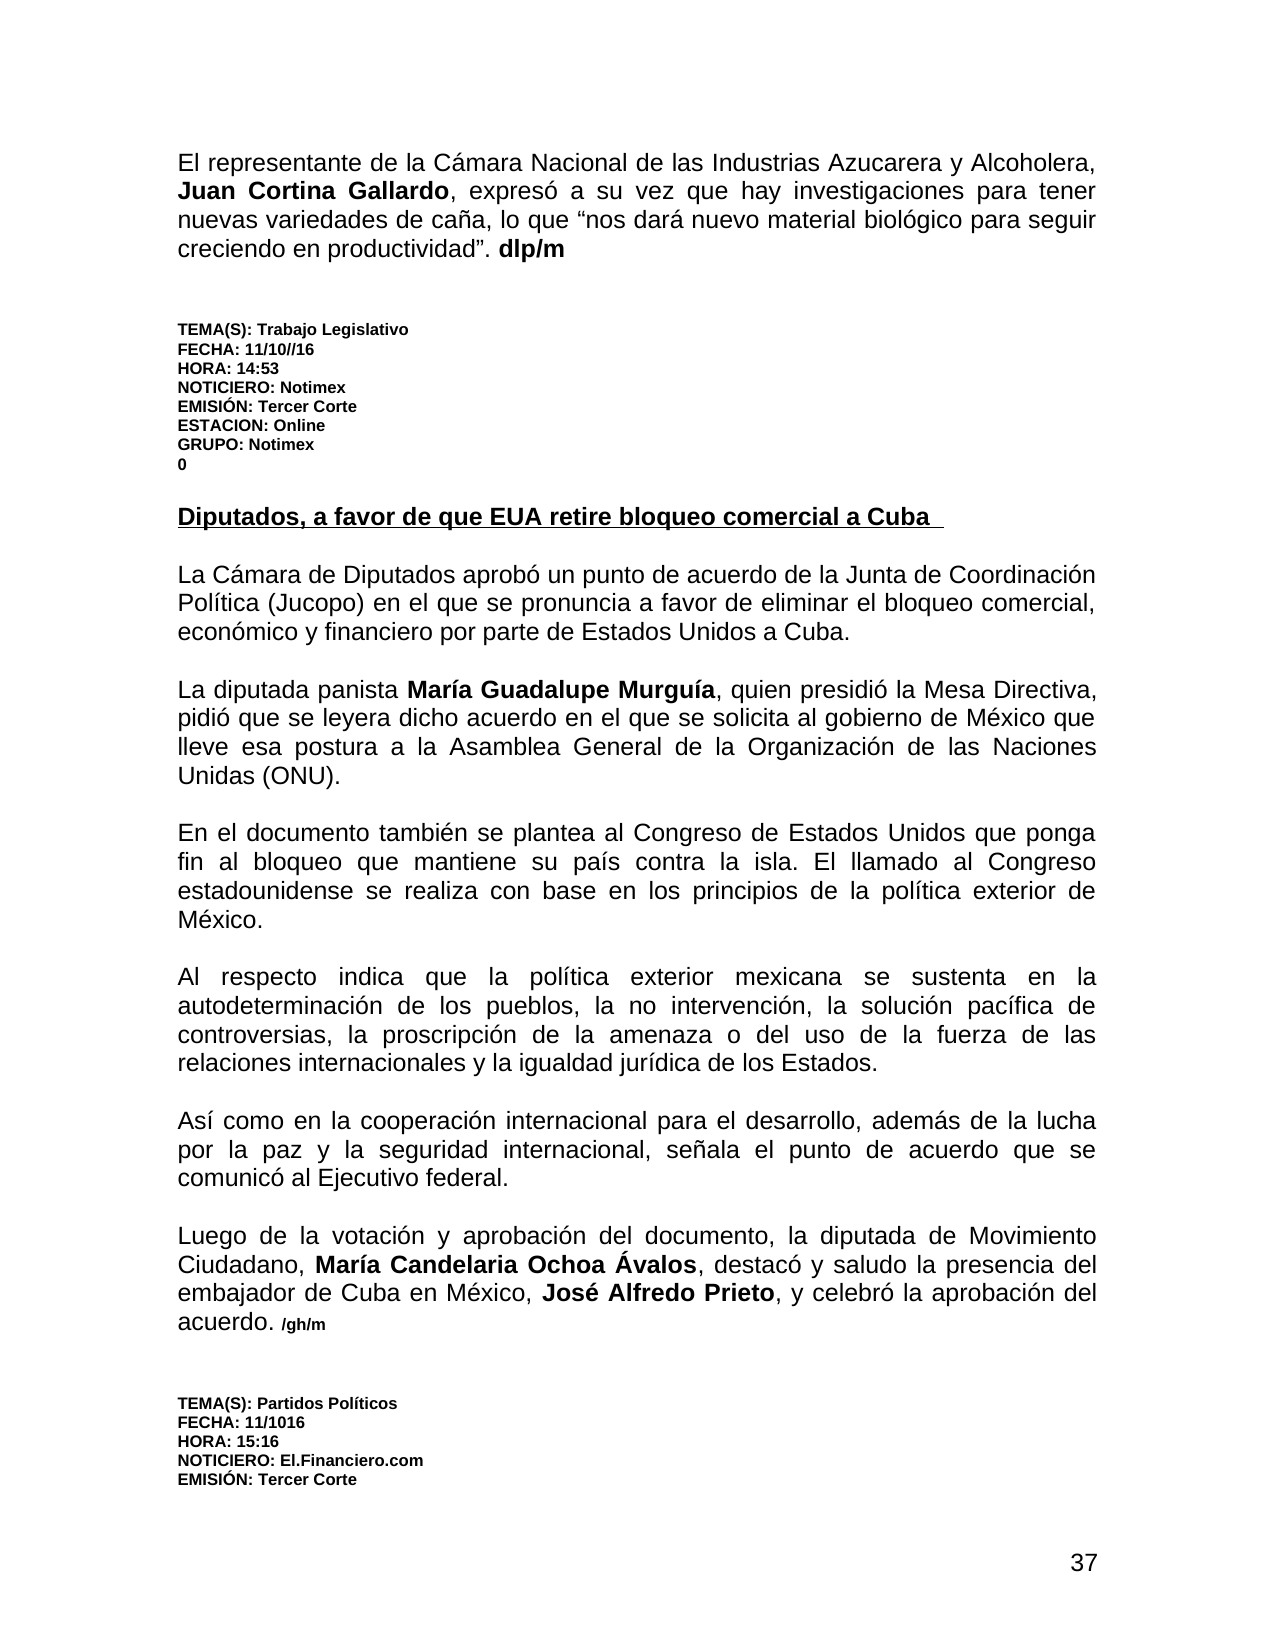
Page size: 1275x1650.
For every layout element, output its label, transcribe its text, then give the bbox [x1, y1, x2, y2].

text EMISIÓN: Tercer Corte [177, 1470, 1098, 1489]
text NOTICIERO: El.Financiero.com [177, 1451, 1098, 1470]
text HORA: 14:53 [177, 358, 1098, 378]
text Así como en la cooperación internacional para el desarrollo, además de la lucha por la paz y la seguridad internacional, señala el punto de acuerdo que se comunicó al Ejecutivo federal. [177, 1106, 1098, 1192]
text En el documento también se plantea al Congreso de Estados Unidos que ponga fin al bloqueo que mantiene su país contra la isla. El llamado al Congreso estadounidense se realiza con base en los principios de la política exterior de México. [177, 818, 1098, 933]
text Luego de la votación y aprobación del documento, la diputada de Movimiento Ciudadano, María Candelaria Ochoa Ávalos, destacó y saludo la presencia del embajador de Cuba en México, José Alfredo Prieto, y celebró la aprobación del acuerdo. /gh/m [177, 1221, 1098, 1336]
text La Cámara de Diputados aprobó un punto de acuerdo de la Junta de Coordinación Política (Jucopo) en el que se pronuncia a favor de eliminar el bloqueo comercial, económico y financiero por parte de Estados Unidos a Cuba. [177, 560, 1098, 646]
text El representante de la Cámara Nacional de las Industrias Azucarera y Alcoholera, Juan Cortina Gallardo, expresó a su vez que hay investigaciones para tener nuevas variedades de caña, lo que “nos dará nuevo material biológico para seguir creciendo en productividad”. dlp/m [177, 148, 1098, 263]
text GRUPO: Notimex [177, 435, 1098, 454]
text TEMA(S): Partidos Políticos [177, 1393, 1098, 1413]
text TEMA(S): Trabajo Legislativo [177, 320, 1098, 339]
text NOTICIERO: Notimex [177, 378, 1098, 397]
text Al respecto indica que la política exterior mexicana se sustenta en la autodeterminación de los pueblos, la no intervención, la solución pacífica de controversias, la proscripción de la amenaza o del uso de la fuerza de las relaciones internacionales y la igualdad jurídica de los Estados. [177, 962, 1098, 1077]
text 0 [177, 454, 1098, 473]
text Diputados, a favor de que EUA retire bloqueo comercial a Cuba [177, 502, 1098, 531]
text HORA: 15:16 [177, 1432, 1098, 1451]
text ESTACION: Online [177, 416, 1098, 435]
text EMISIÓN: Tercer Corte [177, 397, 1098, 416]
text La diputada panista María Guadalupe Murguía, quien presidió la Mesa Directiva, pidió que se leyera dicho acuerdo en el que se solicita al gobierno de México que lleve esa postura a la Asamblea General de la Organización de las Naciones Unidas (ONU). [177, 675, 1098, 790]
text FECHA: 11/10//16 [177, 339, 1098, 358]
text FECHA: 11/1016 [177, 1413, 1098, 1432]
